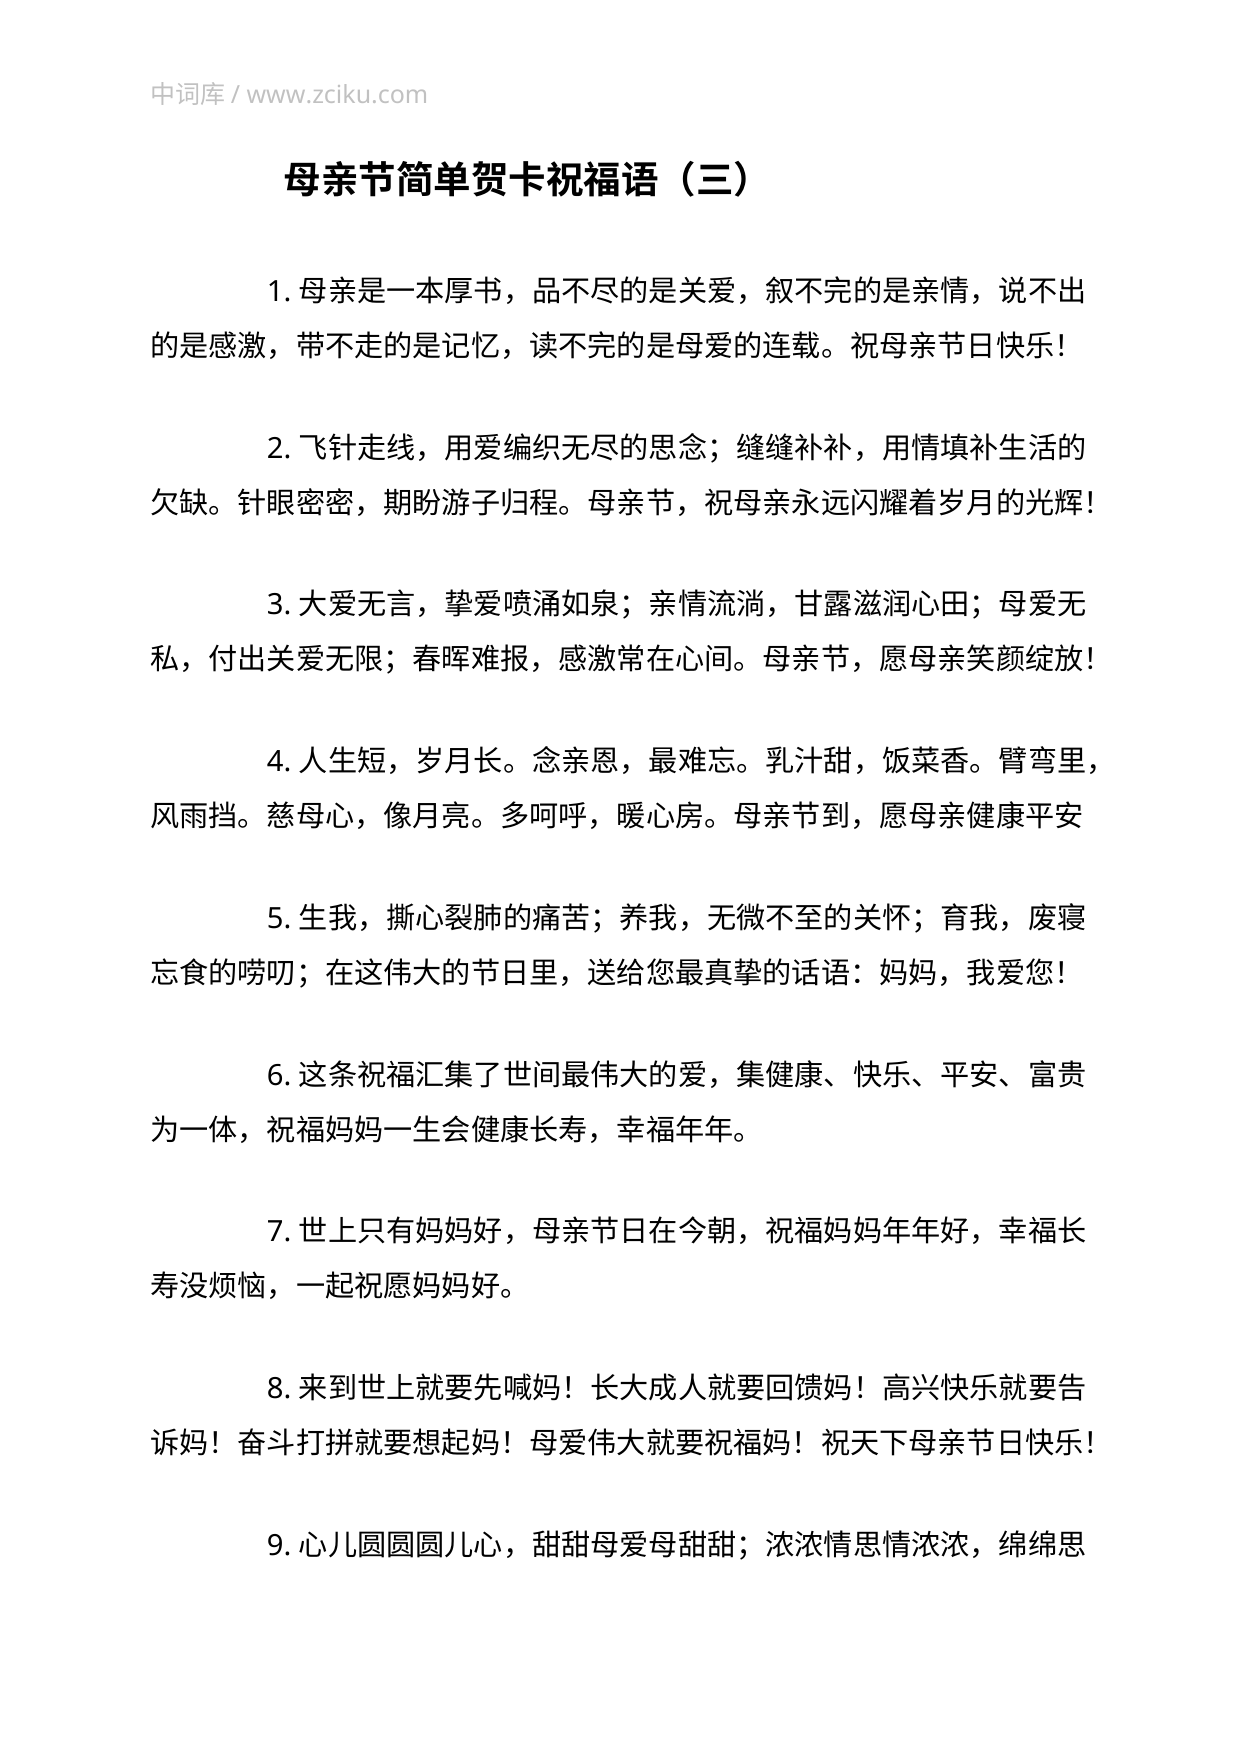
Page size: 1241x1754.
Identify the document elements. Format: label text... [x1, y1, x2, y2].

text 5. 生我，撕心裂肺的痛苦；养我，无微不至的关怀；育我，废寝忘食的唠叨；在这伟大的节日里，送给您最真挚的话语：妈妈，我爱您！ [150, 894, 1090, 992]
text 6. 这条祝福汇集了世间最伟大的爱，集健康、快乐、平安、富贵为一体，祝福妈妈一生会健康长寿，幸福年年。 [150, 1051, 1090, 1148]
text 7. 世上只有妈妈好，母亲节日在今朝，祝福妈妈年年好，幸福长寿没烦恼，一起祝愿妈妈好。 [150, 1208, 1090, 1305]
text 1. 母亲是一本厚书，品不尽的是关爱，叙不完的是亲情，说不出的是感激，带不走的是记忆，读不完的是母爱的连载。祝母亲节日快乐！ [150, 267, 1090, 365]
text 4. 人生短，岁月长。念亲恩，最难忘。乳汁甜，饭菜香。臂弯里，风雨挡。慈母心，像月亮。多呵呼，暖心房。母亲节到，愿母亲健康平安 [150, 738, 1090, 835]
text 母亲节简单贺卡祝福语（三） [150, 150, 1090, 204]
text 3. 大爱无言，挚爱喷涌如泉；亲情流淌，甘露滋润心田；母爱无私，付出关爱无限；春晖难报，感激常在心间。母亲节，愿母亲笑颜绽放！ [150, 581, 1090, 678]
text 8. 来到世上就要先喊妈！长大成人就要回馈妈！高兴快乐就要告诉妈！奋斗打拼就要想起妈！母爱伟大就要祝福妈！祝天下母亲节日快乐！ [150, 1365, 1090, 1462]
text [150, 1522, 1090, 1564]
text 2. 飞针走线，用爱编织无尽的思念；缝缝补补，用情填补生活的欠缺。针眼密密，期盼游子归程。母亲节，祝母亲永远闪耀着岁月的光辉！ [150, 424, 1090, 521]
